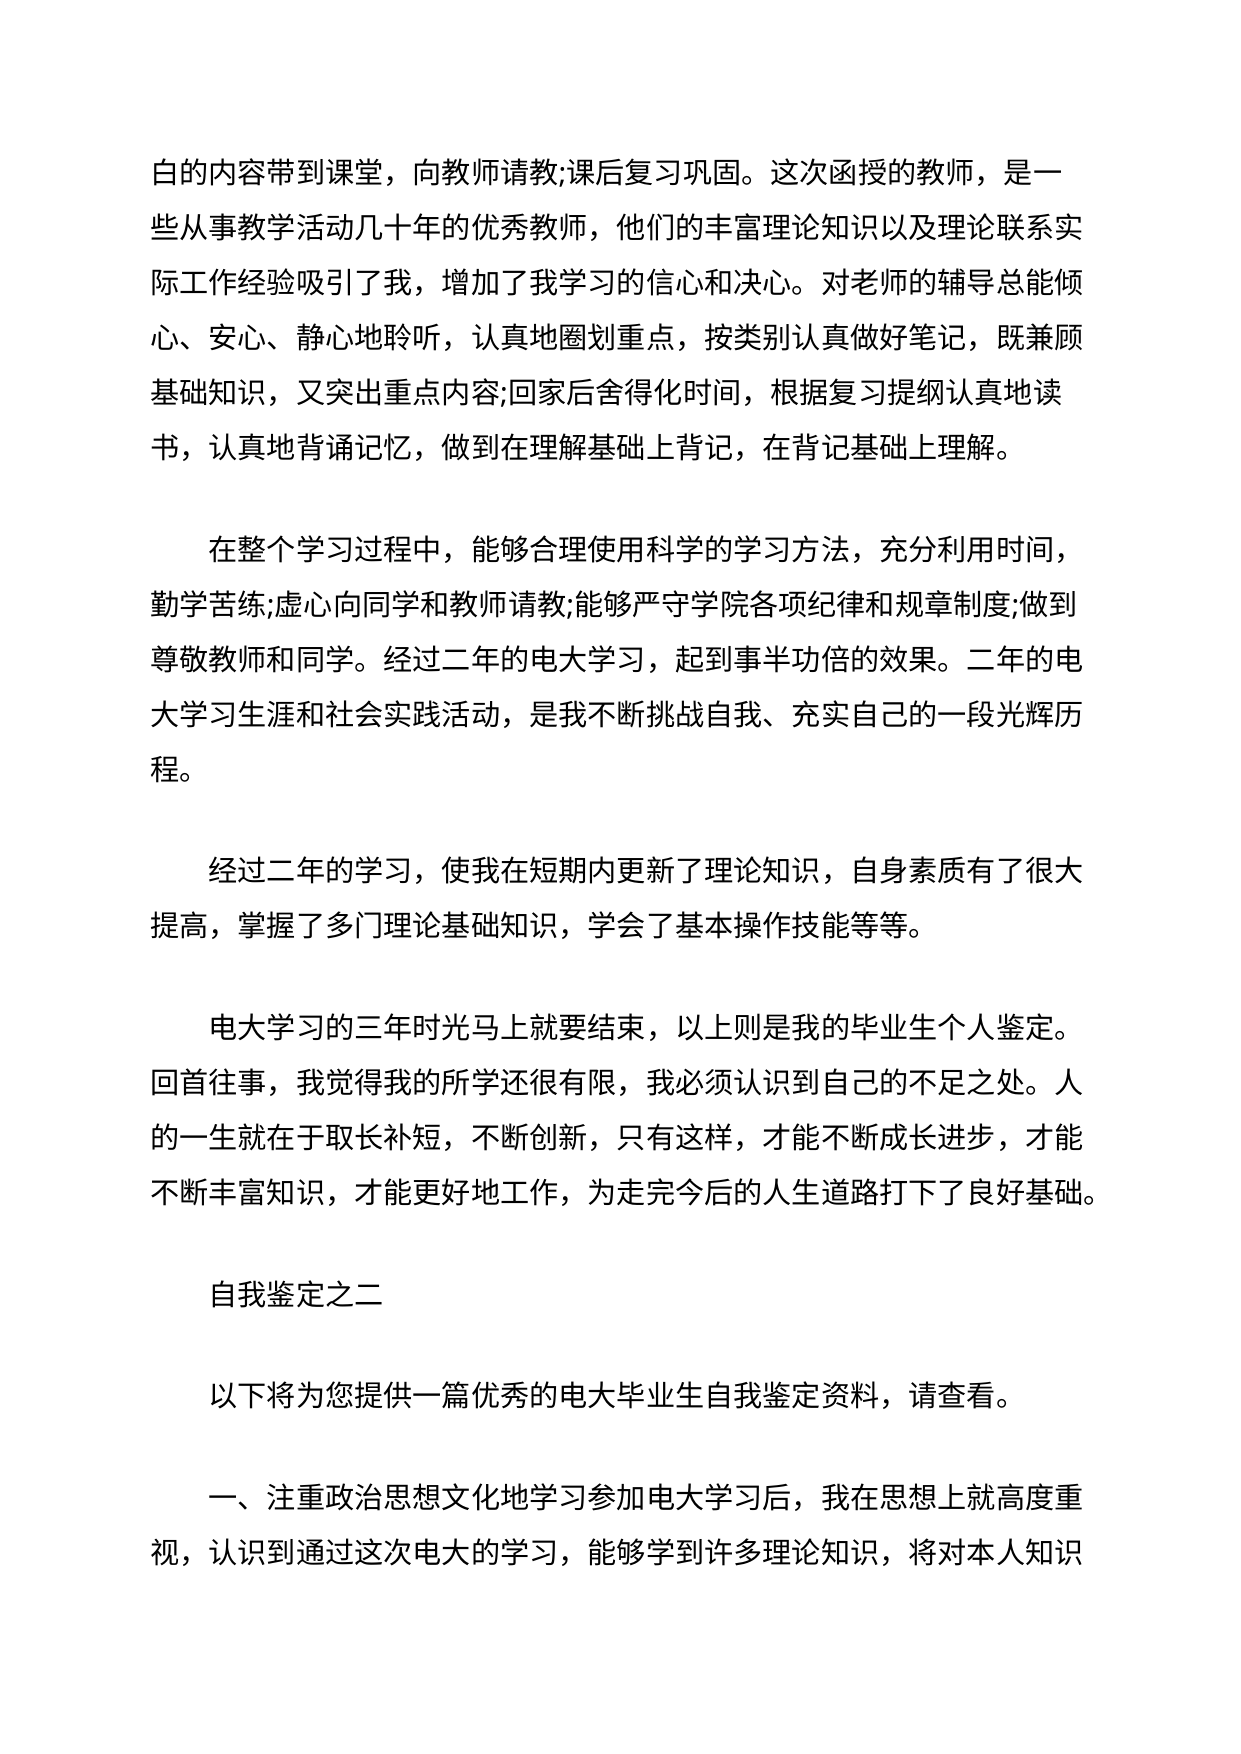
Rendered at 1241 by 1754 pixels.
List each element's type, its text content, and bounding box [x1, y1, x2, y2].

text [150, 1474, 1090, 1572]
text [150, 150, 1090, 467]
text 在整个学习过程中，能够合理使用科学的学习方法，充分利用时间，勤学苦练;虚心向同学和教师请教;能够严守学院各项纪律和规章制度;做到尊敬教师和同学。经过二年的电大学习，起到事半功倍的效果。二年的电大学习生涯和社会实践活动，是我不断挑战自我、充实自己的一段光辉历程。 [150, 526, 1090, 788]
text 电大学习的三年时光马上就要结束，以上则是我的毕业生个人鉴定。回首往事，我觉得我的所学还很有限，我必须认识到自己的不足之处。人的一生就在于取长补短，不断创新，只有这样，才能不断成长进步，才能不断丰富知识，才能更好地工作，为走完今后的人生道路打下了良好基础。 [150, 1004, 1090, 1212]
text 以下将为您提供一篇优秀的电大毕业生自我鉴定资料，请查看。 [150, 1373, 1090, 1415]
text 自我鉴定之二 [150, 1271, 1090, 1313]
text 经过二年的学习，使我在短期内更新了理论知识，自身素质有了很大提高，掌握了多门理论基础知识，学会了基本操作技能等等。 [150, 848, 1090, 945]
